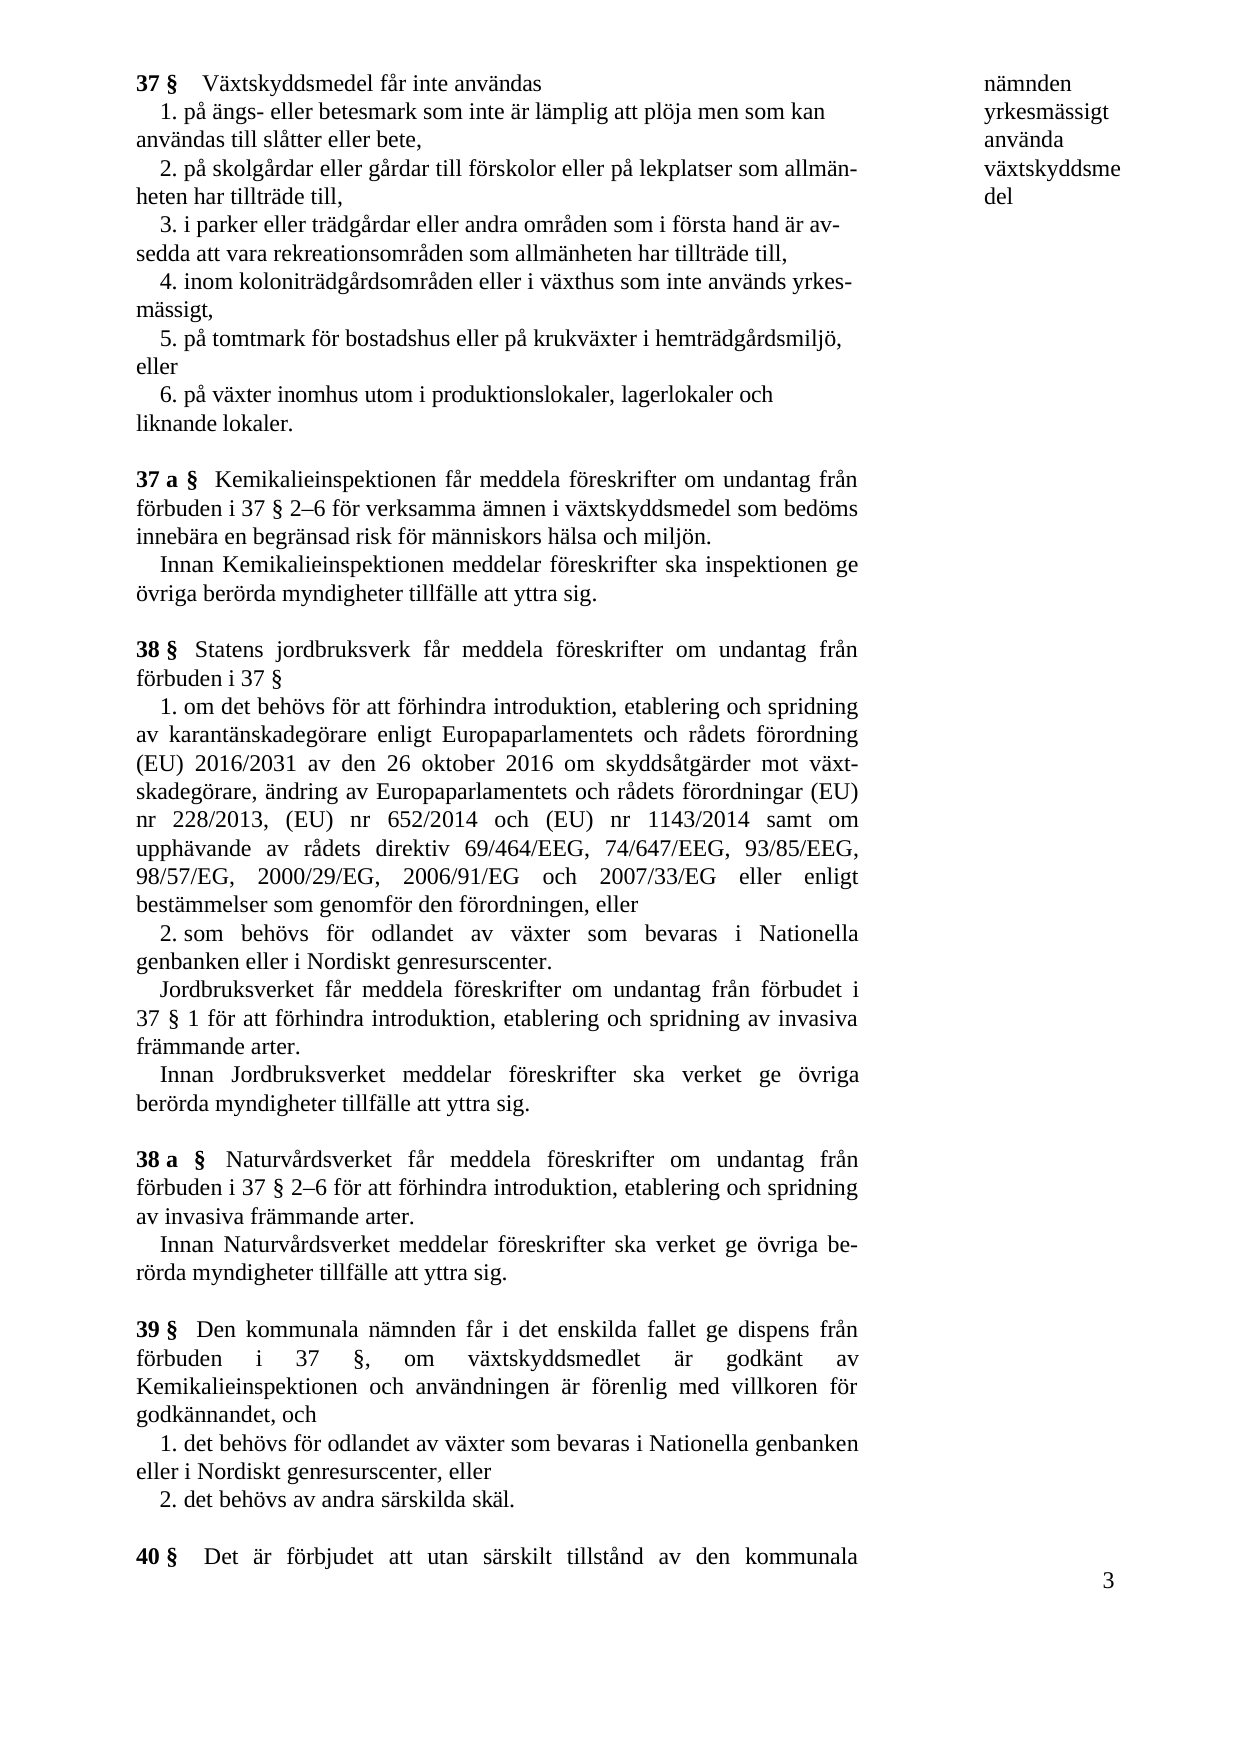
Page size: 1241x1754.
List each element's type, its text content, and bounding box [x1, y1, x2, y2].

text Innan Jordbruksverket meddelar föreskrifter ska verket ge övriga berörda myndigheter tillfälle att yttra sig. [136, 1061, 859, 1116]
text 37 § Växtskyddsmedel får inte användas [136, 69, 863, 96]
list som behövs för odlandet av växter som bevaras i Nationella genbanken eller i Nordiskt genresurscenter. [136, 919, 859, 975]
text Innan Naturvårdsverket meddelar föreskrifter ska verket ge övriga be- rörda myndigheter tillfälle att yttra sig. [136, 1230, 859, 1286]
list a § Kemikalieinspektionen får meddela föreskrifter om undantag från förbuden i 37 § 2–6 för verksamma ämnen i växtskyddsmedel som bedöms innebära en begränsad risk för människors hälsa och miljön. [136, 465, 859, 549]
text Innan Kemikalieinspektionen meddelar föreskrifter ska inspektionen ge övriga berörda myndigheter tillfälle att yttra sig. [136, 550, 859, 606]
list a § Naturvårdsverket får meddela föreskrifter om undantag från förbuden i 37 § 2–6 för att förhindra introduktion, etablering och spridning av invasiva främmande arter. [136, 1145, 859, 1229]
list § Det är förbjudet att utan särskilt tillstånd av den kommunala nämnden yrkesmässigt använda växtskyddsmedel [136, 1542, 858, 1569]
list det behövs av andra särskilda skäl. [159, 1485, 863, 1513]
list på skolgårdar eller gårdar till förskolor eller på lekplatser som allmän- heten har tillträde till, [136, 154, 859, 210]
list på tomtmark för bostadshus eller på krukväxter i hemträdgårdsmiljö, eller [136, 324, 859, 380]
list på ängs- eller betesmark som inte är lämplig att plöja men som kan användas till slåtter eller bete, [136, 97, 859, 153]
list på växter inomhus utom i produktionslokaler, lagerlokaler och liknande lokaler. [136, 381, 859, 436]
list inom koloniträdgårdsområden eller i växthus som inte används yrkes- mässigt, [136, 267, 859, 323]
list i parker eller trädgårdar eller andra områden som i första hand är av- sedda att vara rekreationsområden som allmänheten har tillträde till, [136, 211, 859, 266]
list om det behövs för att förhindra introduktion, etablering och spridning av karantänskadegörare enligt Europaparlamentets och rådets förordning (EU) 2016/2031 av den 26 oktober 2016 om skyddsåtgärder mot växt- skadegörare, ändring av Europaparlamentets och rådets förordningar (EU) nr 228/2013, (EU) nr 652/2014 och (EU) nr 1143/2014 samt om upphävande av rådets direktiv 69/464/EEG, 74/647/EEG, 93/85/EEG, 98/57/EG, 2000/29/EG, 2006/91/EG och 2007/33/EG eller enligt bestämmelser som genomför den förordningen, eller [136, 692, 859, 918]
list det behövs för odlandet av växter som bevaras i Nationella genbanken eller i Nordiskt genresurscenter, eller [136, 1428, 859, 1484]
list § Den kommunala nämnden får i det enskilda fallet ge dispens från förbuden i 37 §, om växtskyddsmedlet är godkänt av Kemikalieinspektionen och användningen är förenlig med villkoren för godkännandet, och [136, 1315, 859, 1428]
text Jordbruksverket får meddela föreskrifter om undantag från förbudet i 37 § 1 för att förhindra introduktion, etablering och spridning av invasiva främmande arter. [136, 976, 859, 1060]
list § Statens jordbruksverk får meddela föreskrifter om undantag från förbuden i 37 § [136, 636, 859, 691]
list § Det är förbjudet att utan särskilt tillstånd av den kommunala nämnden yrkesmässigt använda växtskyddsmedel [984, 69, 1125, 209]
